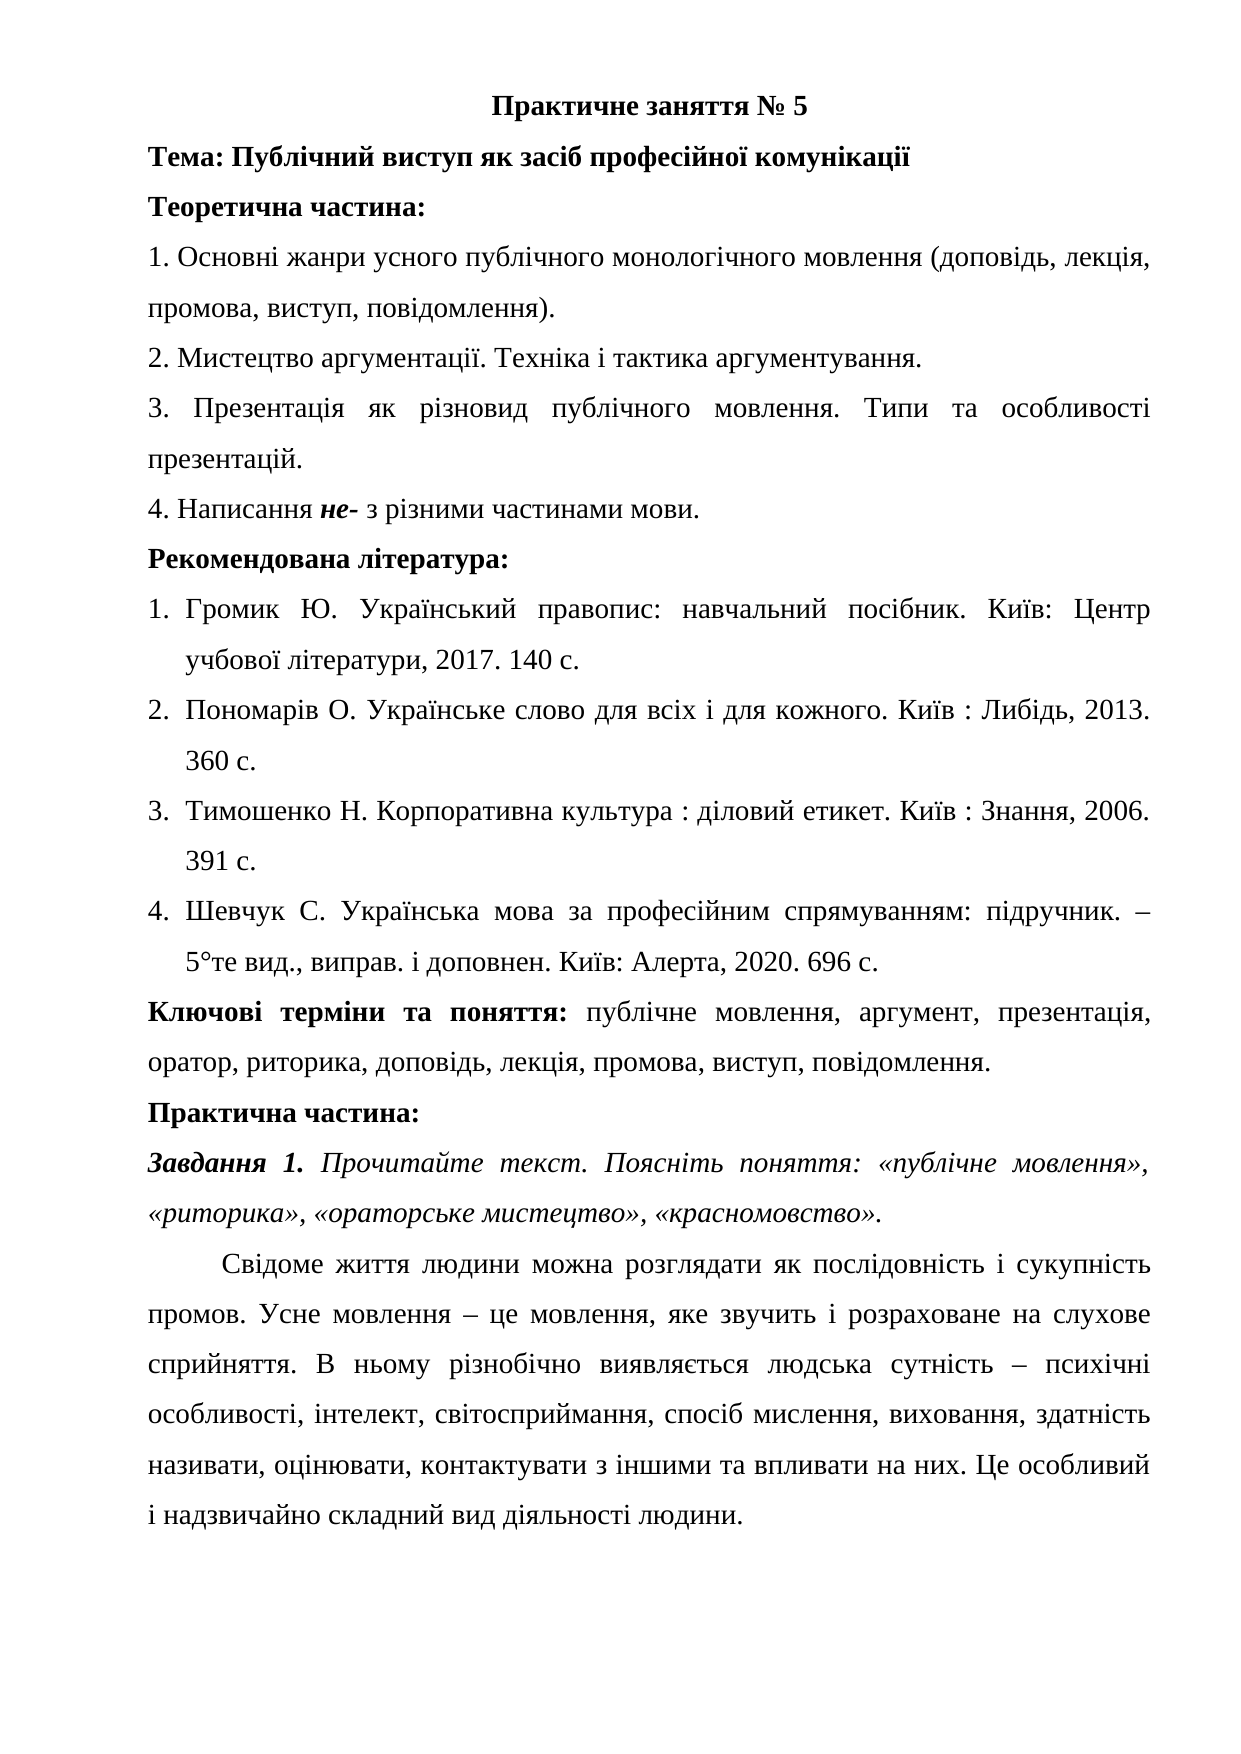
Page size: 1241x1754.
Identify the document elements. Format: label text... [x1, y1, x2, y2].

text Теоретична частина: [148, 189, 1152, 223]
list Тимошенко Н. Корпоративна культура : діловий етикет. Київ : Знання, 2006. 391 с. [148, 793, 1152, 877]
text 2. Мистецтво аргументації. Техніка і тактика аргументування. [148, 340, 1152, 374]
text Практичне заняття № 5 [148, 88, 1152, 122]
text 3. Презентація як різновид публічного мовлення. Типи та особливості презентацій. [148, 390, 1152, 474]
list Пономарів О. Українське слово для всіх і для кожного. Київ : Либідь, 2013. 360 с. [148, 692, 1152, 776]
text 1. Основні жанри усного публічного монологічного мовлення (доповідь, лекція, промова, виступ, повідомлення). [148, 239, 1152, 323]
list Громик Ю. Український правопис: навчальний посібник. Київ: Центр учбової літератури, 2017. 140 с. [148, 592, 1152, 676]
text Завдання 1. Прочитайте текст. Поясніть поняття: «публічне мовлення», «риторика», «ораторське мистецтво», «красномовство». [148, 1145, 1152, 1229]
text Ключові терміни та поняття: публічне мовлення, аргумент, презентація, оратор, риторика, доповідь, лекція, промова, виступ, повідомлення. [148, 994, 1152, 1078]
text Рекомендована література: [148, 541, 1152, 575]
text Тема: Публічний виступ як засіб професійної комунікації [148, 139, 1152, 172]
text 4. Написання не- з різними частинами мови. [148, 491, 1152, 524]
list Шевчук С. Українська мова за професійним спрямуванням: підручник. – 5°те вид., виправ. і доповнен. Київ: Алерта, 2020. 696 с. [148, 893, 1152, 977]
text Практична частина: [148, 1095, 1152, 1128]
text Свідоме життя людини можна розглядати як послідовність і сукупність промов. Усне мовлення – це мовлення, яке звучить і розраховане на слухове сприйняття. В ньому різнобічно виявляється людська сутність – психічні особливості, інтелект, світосприймання, спосіб мислення, виховання, здатність називати, оцінювати, контактувати з іншими та впливати на них. Це особливий і надзвичайно складний вид діяльності людини. [148, 1246, 1152, 1531]
